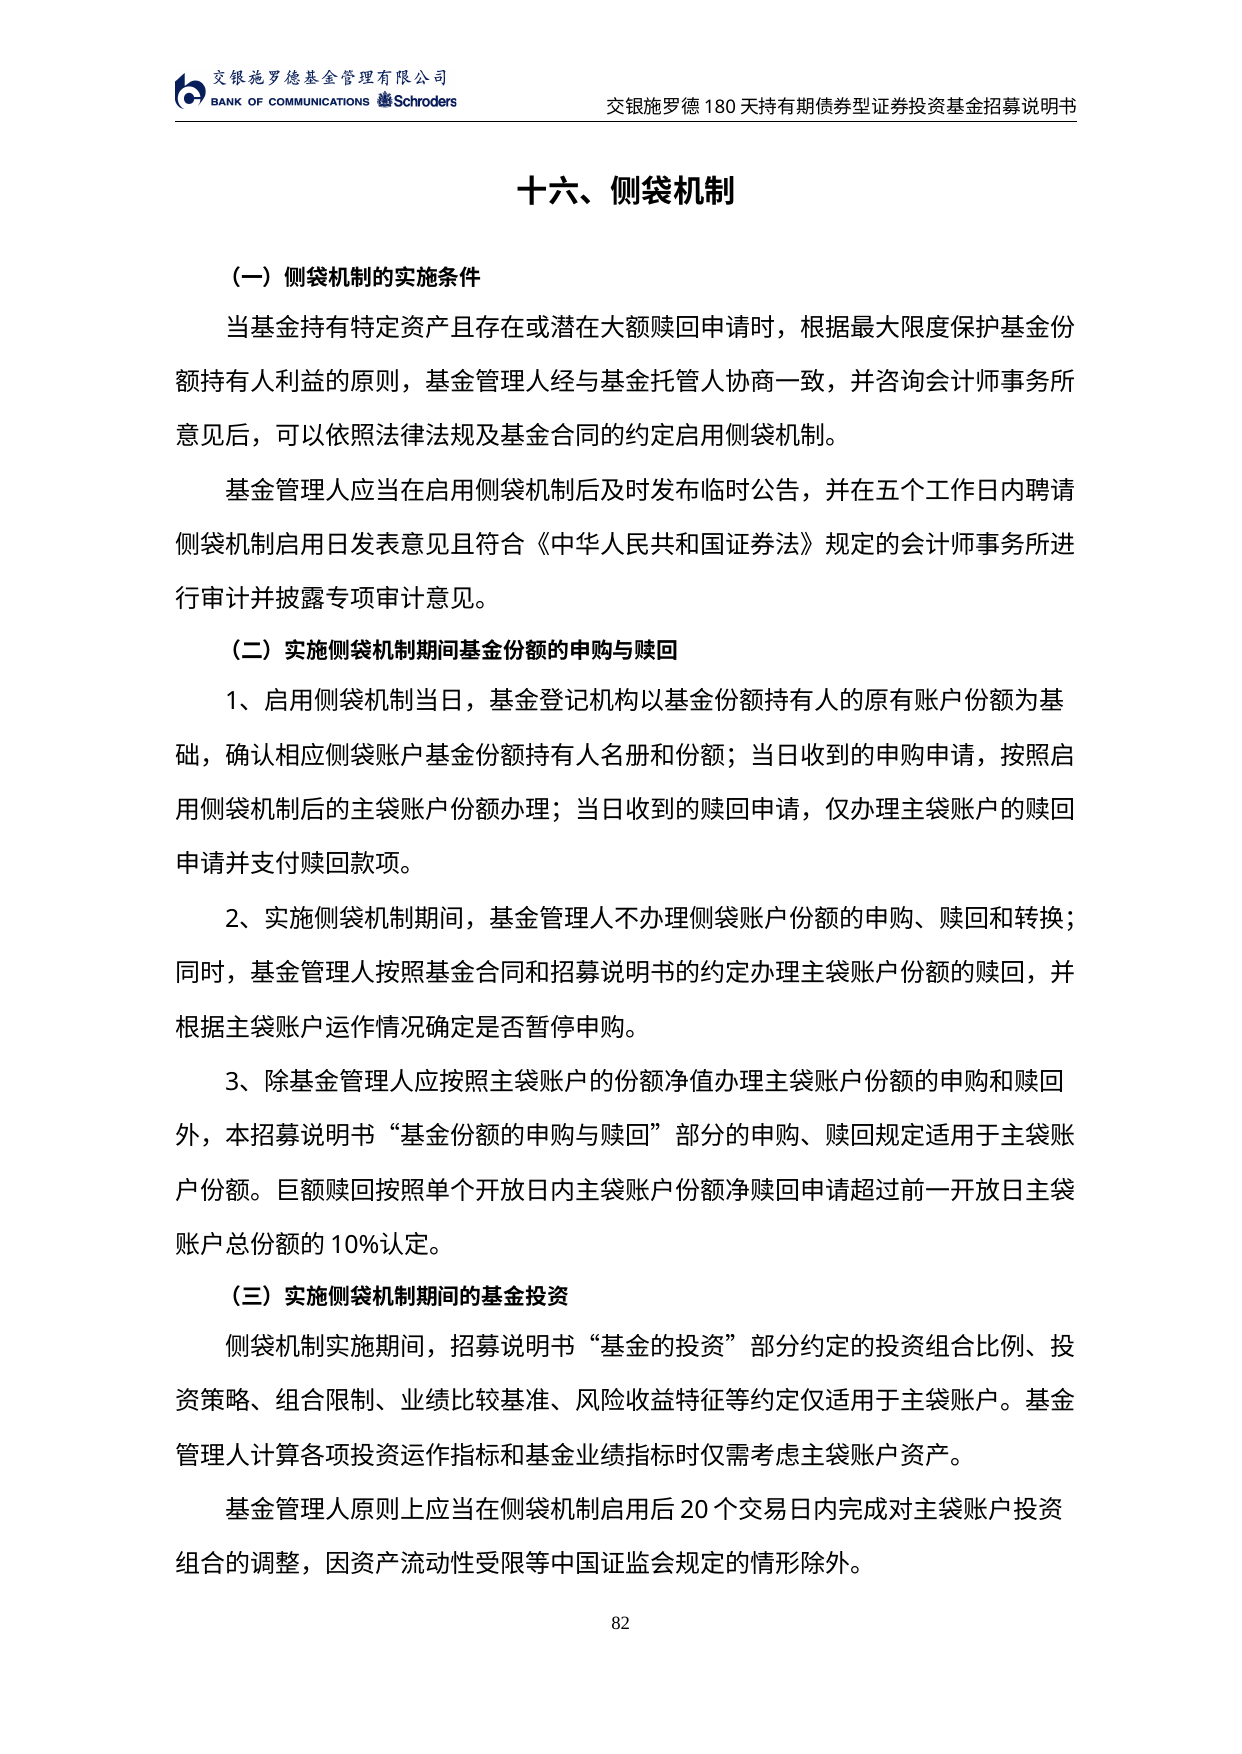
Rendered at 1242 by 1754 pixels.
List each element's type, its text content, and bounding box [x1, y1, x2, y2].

picture [175, 70, 457, 109]
text 2、实施侧袋机制期间，基金管理人不办理侧袋账户份额的申购、赎回和转换；同时，基金管理人按照基金合同和招募说明书的约定办理主袋账户份额的赎回，并根据主袋账户运作情况确定是否暂停申购。 [175, 898, 1077, 1043]
text 基金管理人应当在启用侧袋机制后及时发布临时公告，并在五个工作日内聘请侧袋机制启用日发表意见且符合《中华人民共和国证券法》规定的会计师事务所进行审计并披露专项审计意见。 [175, 470, 1077, 615]
text 基金管理人原则上应当在侧袋机制启用后20个交易日内完成对主袋账户投资组合的调整，因资产流动性受限等中国证监会规定的情形除外。 [175, 1489, 1077, 1580]
text （三）实施侧袋机制期间的基金投资 [175, 1279, 1077, 1311]
text 3、除基金管理人应按照主袋账户的份额净值办理主袋账户份额的申购和赎回外，本招募说明书“基金份额的申购与赎回”部分的申购、赎回规定适用于主袋账户份额。巨额赎回按照单个开放日内主袋账户份额净赎回申请超过前一开放日主袋账户总份额的10%认定。 [175, 1061, 1077, 1261]
subtitle 十六、侧袋机制 [175, 167, 1077, 212]
text （二）实施侧袋机制期间基金份额的申购与赎回 [175, 633, 1077, 665]
text 1、启用侧袋机制当日，基金登记机构以基金份额持有人的原有账户份额为基础，确认相应侧袋账户基金份额持有人名册和份额；当日收到的申购申请，按照启用侧袋机制后的主袋账户份额办理；当日收到的赎回申请，仅办理主袋账户的赎回申请并支付赎回款项。 [175, 681, 1077, 880]
text 当基金持有特定资产且存在或潜在大额赎回申请时，根据最大限度保护基金份额持有人利益的原则，基金管理人经与基金托管人协商一致，并咨询会计师事务所意见后，可以依照法律法规及基金合同的约定启用侧袋机制。 [175, 307, 1077, 452]
text （一）侧袋机制的实施条件 [175, 259, 1077, 291]
text 侧袋机制实施期间，招募说明书“基金的投资”部分约定的投资组合比例、投资策略、组合限制、业绩比较基准、风险收益特征等约定仅适用于主袋账户。基金管理人计算各项投资运作指标和基金业绩指标时仅需考虑主袋账户资产。 [175, 1326, 1077, 1471]
